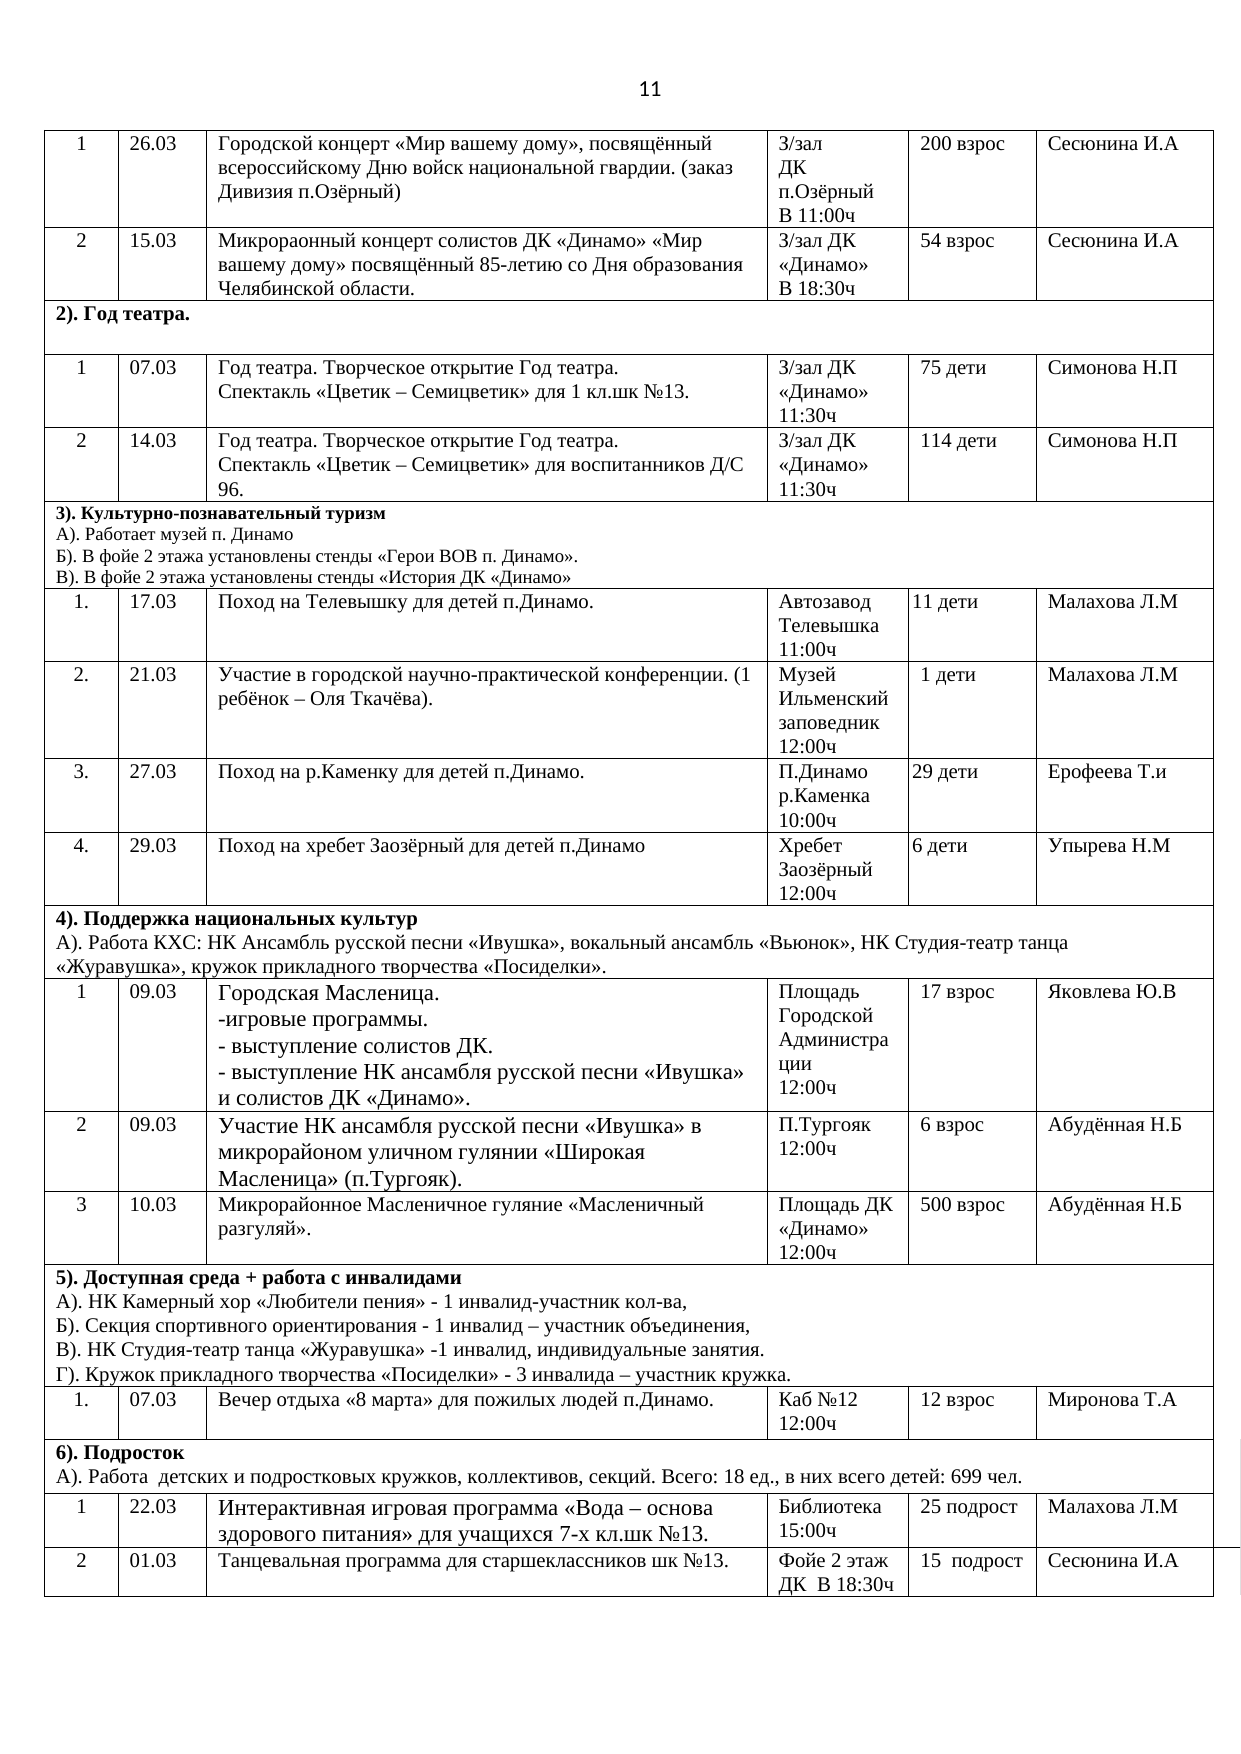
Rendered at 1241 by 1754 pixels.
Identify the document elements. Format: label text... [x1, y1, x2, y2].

table_cell 1 дети [909, 662, 1036, 758]
table_cell Библиотека 15:00ч [768, 1494, 908, 1547]
table_cell Фойе 2 этаж ДК В 18:30ч [768, 1548, 908, 1596]
table_cell 11 дети [909, 589, 1036, 661]
table_cell 1 [45, 131, 118, 227]
table_cell Симонова Н.П [1037, 428, 1213, 501]
table_cell 27.03 [119, 759, 206, 832]
table_cell 3). Культурно-познавательный туризм А). Работает музей п. Динамо Б). В фойе 2 этажа установлены стенды «Герои ВОВ п. Динамо». В). В фойе 2 этажа установлены стенды «История ДК «Динамо» [45, 502, 1213, 588]
table_cell П.Тургояк 12:00ч [768, 1112, 908, 1191]
table_cell 114 дети [909, 428, 1036, 501]
table_cell З/зал ДК п.Озёрный В 11:00ч [768, 131, 908, 227]
table_cell 2. [45, 662, 118, 758]
table_cell 12 взрос [909, 1387, 1036, 1439]
table_cell Музей Ильменский заповедник 12:00ч [768, 662, 908, 758]
table_cell Абудённая Н.Б [1037, 1192, 1213, 1264]
table_cell 500 взрос [909, 1192, 1036, 1264]
table_cell 07.03 [119, 1387, 206, 1439]
table_cell 1. [45, 1387, 118, 1439]
table_cell З/зал ДК «Динамо» 11:30ч [768, 355, 908, 427]
table_cell 22.03 [119, 1494, 206, 1547]
table_cell Абудённая Н.Б [1037, 1112, 1213, 1191]
table_cell Хребет Заозёрный 12:00ч [768, 833, 908, 905]
table_cell Танцевальная программа для старшеклассников шк №13. [207, 1548, 767, 1596]
table_cell 1 [45, 979, 118, 1111]
table_cell 25 подрост [909, 1494, 1036, 1547]
table_cell Год театра. Творческое открытие Год театра. Спектакль «Цветик – Семицветик» для 1 кл.шк №13. [207, 355, 767, 427]
table_cell Поход на р.Каменку для детей п.Динамо. [207, 759, 767, 832]
table_cell Площадь Городской Администрации 12:00ч [768, 979, 908, 1111]
table_cell 09.03 [119, 979, 206, 1111]
table_cell 07.03 [119, 355, 206, 427]
table_cell Участие в городской научно-практической конференции. (1 ребёнок – Оля Ткачёва). [207, 662, 767, 758]
table_cell 4). Поддержка национальных культур А). Работа КХС: НК Ансамбль русской песни «Ивушка», вокальный ансамбль «Вьюнок», НК Студия-театр танца «Журавушка», кружок прикладного творчества «Посиделки». [45, 906, 1213, 978]
table_cell Каб №12 12:00ч [768, 1387, 908, 1439]
table_cell 6). Подросток А). Работа детских и подростковых кружков, коллективов, секций. Всего: 18 ед., в них всего детей: 699 чел. [45, 1440, 1213, 1493]
table_cell 14.03 [119, 428, 206, 501]
table_cell З/зал ДК «Динамо» 11:30ч [768, 428, 908, 501]
table_cell 26.03 [119, 131, 206, 227]
table_cell 2 [45, 1112, 118, 1191]
table_cell Сесюнина И.А [1037, 228, 1213, 300]
table_cell 3 [45, 1192, 118, 1264]
table_cell 200 взрос [909, 131, 1036, 227]
table_cell Поход на хребет Заозёрный для детей п.Динамо [207, 833, 767, 905]
table_cell 15.03 [119, 228, 206, 300]
table_cell 15 подрост [909, 1548, 1036, 1596]
table_cell Малахова Л.М [1037, 662, 1213, 758]
table_cell 2 [45, 428, 118, 501]
table_cell Микрорайонное Масленичное гуляние «Масленичный разгуляй». [207, 1192, 767, 1264]
table_cell Поход на Телевышку для детей п.Динамо. [207, 589, 767, 661]
table_cell 2). Год театра. [45, 301, 1213, 354]
table_cell 21.03 [119, 662, 206, 758]
table_cell 29.03 [119, 833, 206, 905]
table_cell 1 [45, 1494, 118, 1547]
table_cell 17.03 [119, 589, 206, 661]
table_cell 01.03 [119, 1548, 206, 1596]
table_cell Миронова Т.А [1037, 1387, 1213, 1439]
table_cell Интерактивная игровая программа «Вода – основа здорового питания» для учащихся 7-х кл.шк №13. [207, 1494, 767, 1547]
table_cell Год театра. Творческое открытие Год театра. Спектакль «Цветик – Семицветик» для воспитанников Д/С 96. [207, 428, 767, 501]
table_cell Яковлева Ю.В [1037, 979, 1213, 1111]
table_cell Упырева Н.М [1037, 833, 1213, 905]
table_cell 10.03 [119, 1192, 206, 1264]
table_cell 5). Доступная среда + работа с инвалидами А). НК Камерный хор «Любители пения» - 1 инвалид-участник кол-ва, Б). Секция спортивного ориентирования - 1 инвалид – участник объединения, В). НК Студия-театр танца «Журавушка» -1 инвалид, индивидуальные занятия. Г). Кружок прикладного творчества «Посиделки» - 3 инвалида – участник кружка. [45, 1265, 1213, 1386]
table_cell 29 дети [909, 759, 1036, 832]
table_cell Городская Масленица. -игровые программы. - выступление солистов ДК. - выступление НК ансамбля русской песни «Ивушка» и солистов ДК «Динамо». [207, 979, 767, 1111]
table_cell Площадь ДК «Динамо» 12:00ч [768, 1192, 908, 1264]
table_cell Сесюнина И.А [1037, 1548, 1213, 1596]
table_cell 1 [45, 355, 118, 427]
table_cell Ерофеева Т.и [1037, 759, 1213, 832]
table_cell Симонова Н.П [1037, 355, 1213, 427]
table_cell Микрораонный концерт солистов ДК «Динамо» «Мир вашему дому» посвящённый 85-летию со Дня образования Челябинской области. [207, 228, 767, 300]
table_cell Малахова Л.М [1037, 589, 1213, 661]
table_cell 09.03 [119, 1112, 206, 1191]
table_cell П.Динамо р.Каменка 10:00ч [768, 759, 908, 832]
table_cell 3. [45, 759, 118, 832]
table_cell Участие НК ансамбля русской песни «Ивушка» в микрорайоном уличном гулянии «Широкая Масленица» (п.Тургояк). [207, 1112, 767, 1191]
table_cell 17 взрос [909, 979, 1036, 1111]
table_cell Малахова Л.М [1037, 1494, 1213, 1547]
table_cell 75 дети [909, 355, 1036, 427]
table_cell 54 взрос [909, 228, 1036, 300]
table_cell 4. [45, 833, 118, 905]
table_cell 2 [45, 228, 118, 300]
table_cell З/зал ДК «Динамо» В 18:30ч [768, 228, 908, 300]
table_cell Автозавод Телевышка 11:00ч [768, 589, 908, 661]
table_cell [1214, 1439, 1240, 1547]
table_cell Вечер отдыха «8 марта» для пожилых людей п.Динамо. [207, 1387, 767, 1439]
table_cell [1214, 1548, 1240, 1596]
table_cell 1. [45, 589, 118, 661]
table_cell 2 [45, 1548, 118, 1596]
table_cell 6 взрос [909, 1112, 1036, 1191]
table_cell 6 дети [909, 833, 1036, 905]
table_cell Сесюнина И.А [1037, 131, 1213, 227]
table_cell Городской концерт «Мир вашему дому», посвящённый всероссийскому Дню войск национальной гвардии. (заказ Дивизия п.Озёрный) [207, 131, 767, 227]
